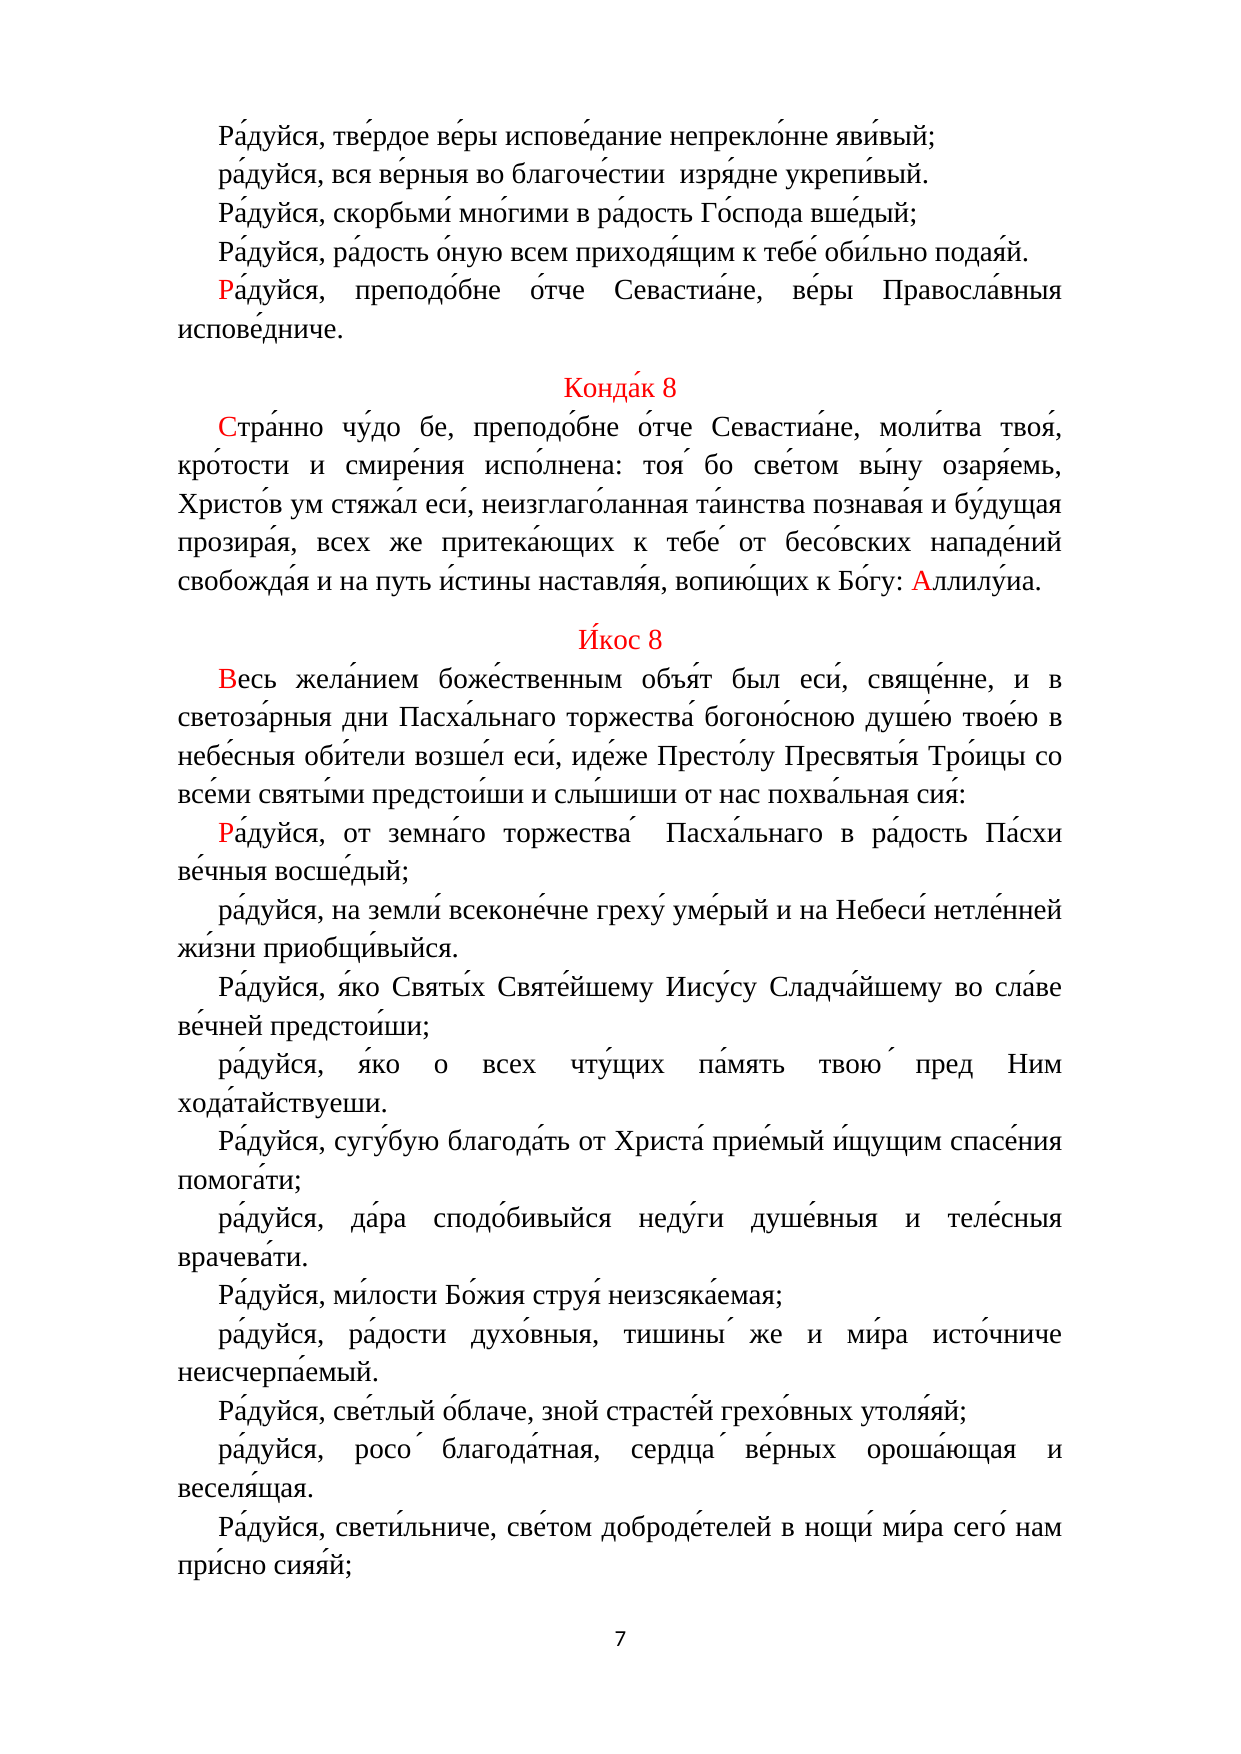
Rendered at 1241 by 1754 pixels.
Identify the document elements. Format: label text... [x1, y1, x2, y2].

text Ра́дуйся, ми́лости Бо́жия струя́ неизсяка́емая; [177, 1277, 1063, 1311]
text Ра́дуйся, от земна́го торжества́ Пасха́льнаго в ра́дость Па́схи ве́чныя восше́дый; [177, 815, 1063, 887]
text Ра́дуйся, скорбьми́ мно́гими в ра́дость Го́спода вше́дый; [177, 195, 1063, 229]
text Ра́дуйся, ра́дость о́ную всем приходя́щим к тебе́ оби́льно подая́й. [177, 234, 1063, 267]
text ра́дуйся, да́ра сподо́бивыйся неду́ги душе́вныя и теле́сныя врачева́ти. [177, 1200, 1063, 1272]
text Ра́дуйся, све́тлый о́блаче, зной страсте́й грехо́вных утоля́яй; [177, 1393, 1063, 1427]
text ра́дуйся, я́ко о всех чту́щих па́мять твою́ пред Ним хода́тайствуеши. [177, 1046, 1063, 1118]
text Конда́к 8 [177, 370, 1063, 404]
text ра́дуйся, росо́ благода́тная, сердца́ ве́рных ороша́ющая и веселя́щая. [177, 1432, 1063, 1504]
text Ра́дуйся, сугу́бую благода́ть от Христа́ прие́мый и́щущим спасе́ния помога́ти; [177, 1123, 1063, 1195]
text Весь жела́нием боже́ственным объя́т был еси́, свяще́нне, и в светоза́рныя дни Пасха́льнаго торжества́ богоно́сною душе́ю твое́ю в небе́сныя оби́тели возше́л еси́, иде́же Престо́лу Пресвяты́я Тро́ицы со все́ми святы́ми предстои́ши и слы́шиши от нас похва́льная сия́: [177, 661, 1063, 810]
text ра́дуйся, на земли́ всеконе́чне греху́ уме́рый и на Небеси́ нетле́нней жи́зни приобщи́выйся. [177, 892, 1063, 964]
text И́кос 8 [177, 622, 1063, 656]
text Ра́дуйся, я́ко Святы́х Святе́йшему Иису́су Сладча́йшему во сла́ве ве́чней предстои́ши; [177, 969, 1063, 1041]
text ра́дуйся, вся ве́рныя во благоче́стии изря́дне укрепи́вый. [177, 157, 1063, 190]
text Ра́дуйся, тве́рдое ве́ры испове́дание непрекло́нне яви́вый; [177, 118, 1063, 152]
text ра́дуйся, ра́дости духо́вныя, тишины́ же и ми́ра исто́чниче неисчерпа́емый. [177, 1316, 1063, 1388]
text Ра́дуйся, преподо́бне о́тче Севастиа́не, ве́ры Правосла́вныя испове́дниче. [177, 272, 1063, 344]
text Ра́дуйся, свети́льниче, све́том доброде́телей в нощи́ ми́ра сего́ нам при́сно сияя́й; [177, 1509, 1063, 1581]
text Стра́нно чу́до бе, преподо́бне о́тче Севастиа́не, моли́тва твоя́, кро́тости и смире́ния испо́лнена: тоя́ бо све́том вы́ну озаря́емь, Христо́в ум стяжа́л еси́, неизглаго́ланная та́инства познава́я и бу́дущая прозира́я, всех же притека́ющих к тебе́ от бесо́вских нападе́ний свобожда́я и на путь и́стины наставля́я, вопию́щих к Бо́гу: Аллилу́иа. [177, 409, 1063, 596]
